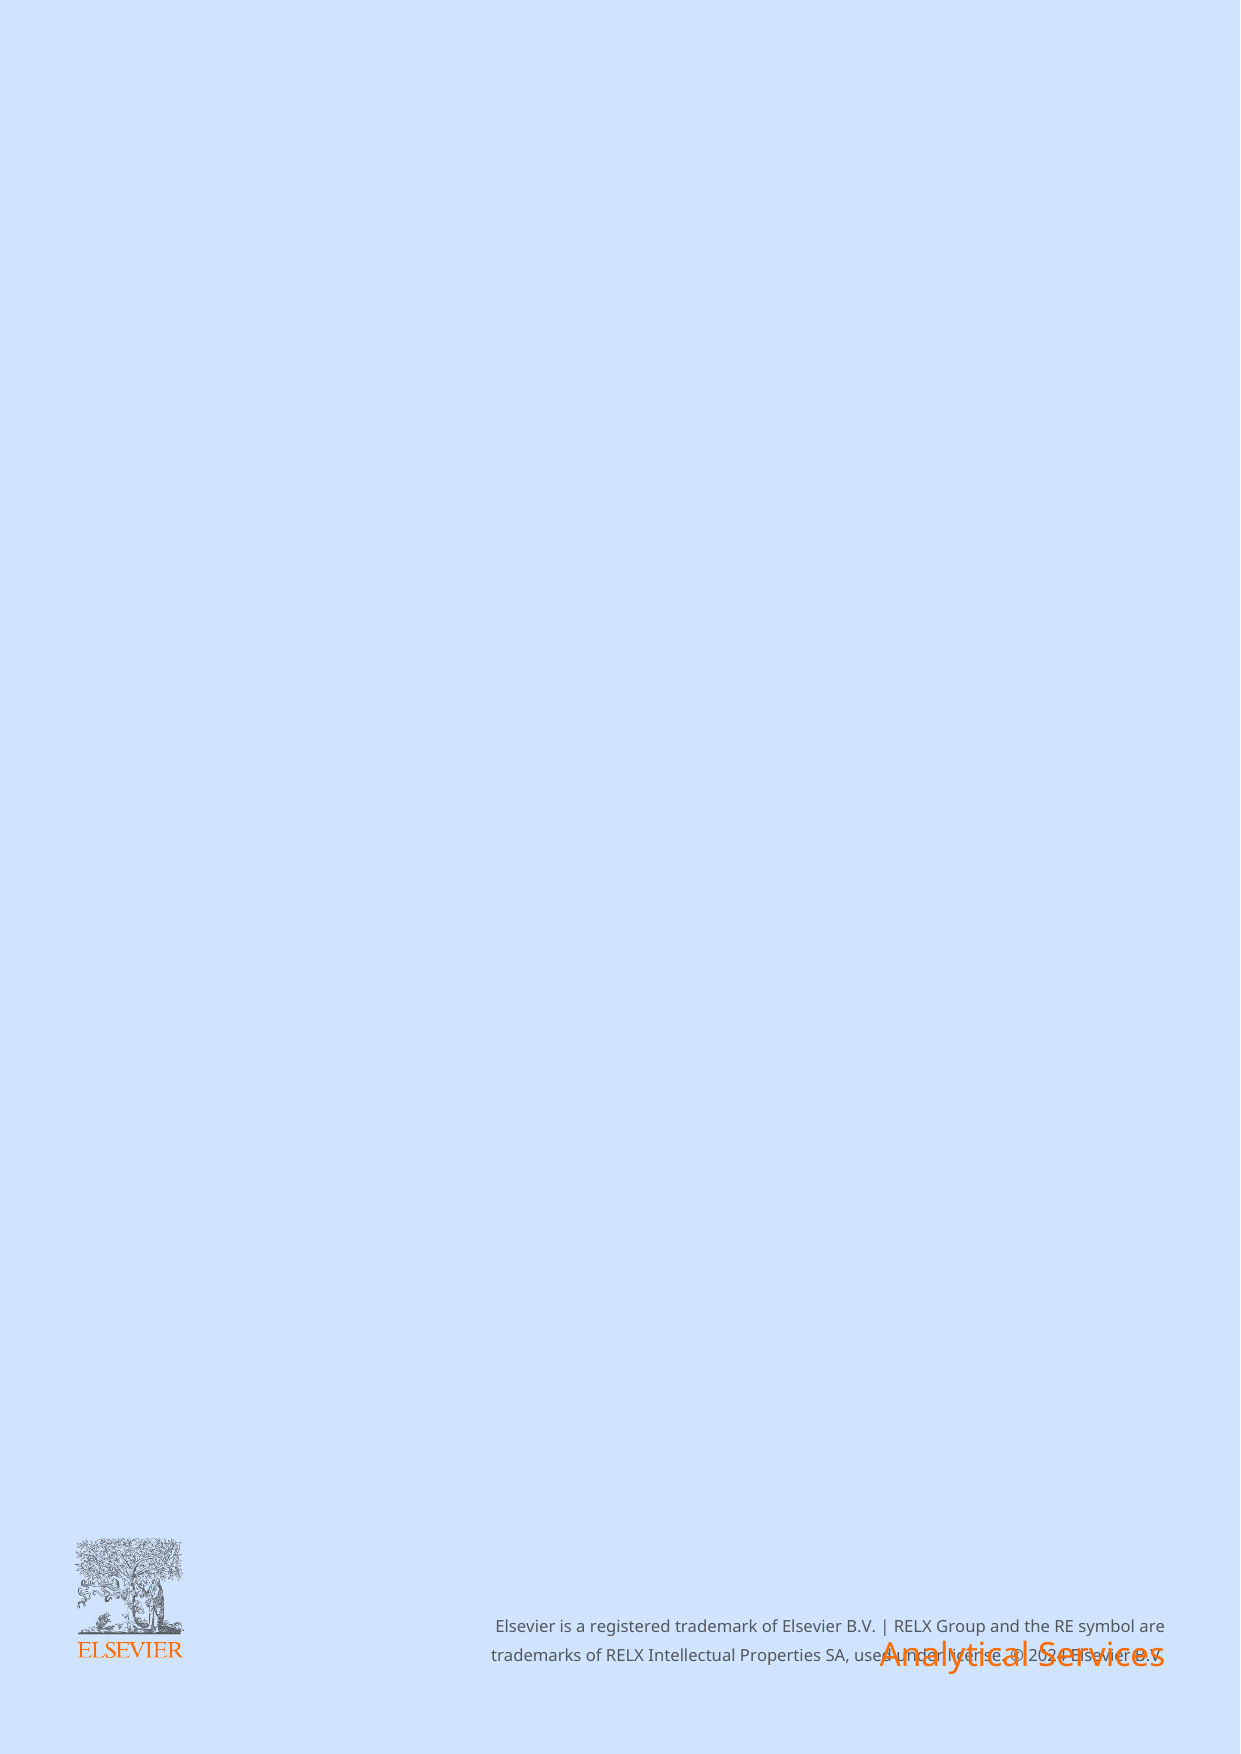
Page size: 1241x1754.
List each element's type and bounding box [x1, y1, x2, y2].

picture [75, 1537, 184, 1658]
